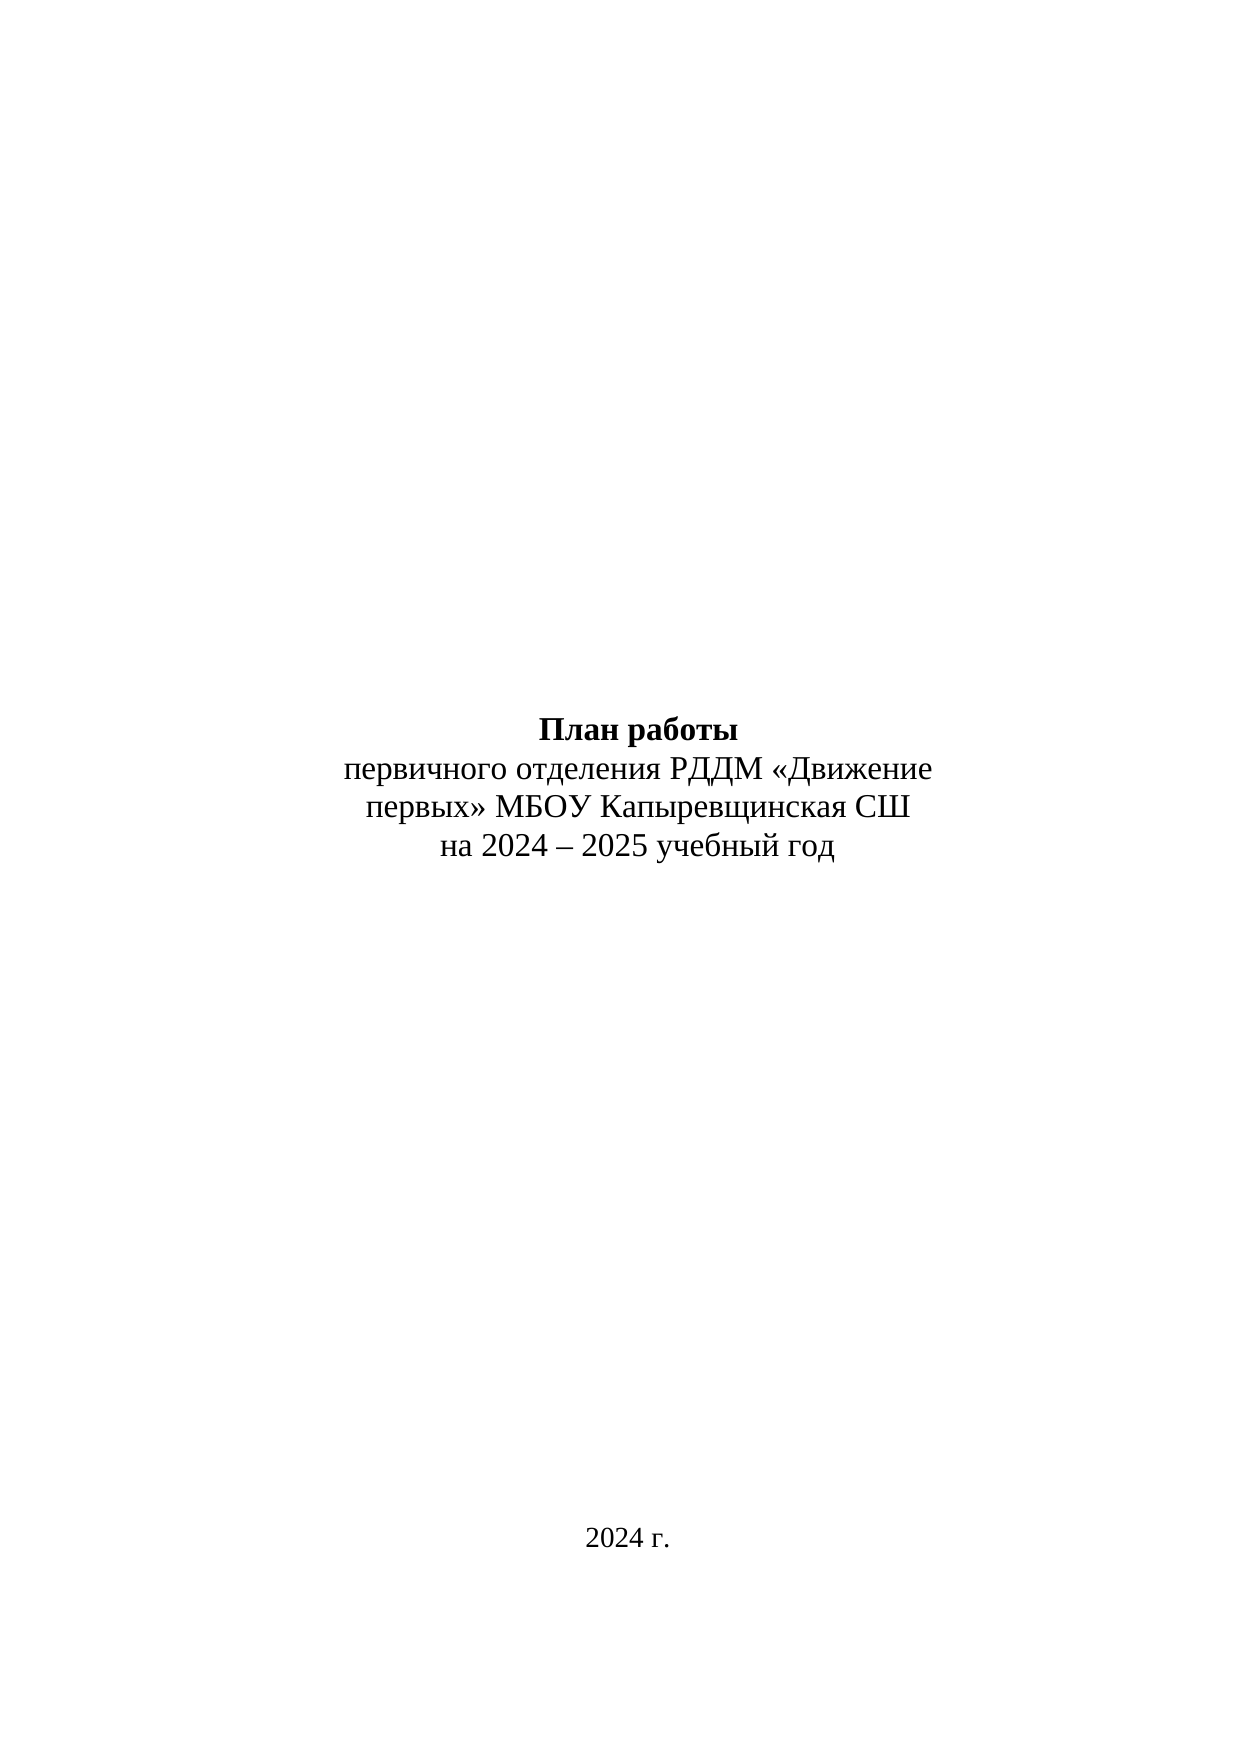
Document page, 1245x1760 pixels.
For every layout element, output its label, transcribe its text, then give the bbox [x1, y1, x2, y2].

title План работы [280, 710, 997, 748]
text 2024 г. [259, 1521, 996, 1554]
text на 2024 – 2025 учебный год [279, 825, 996, 863]
text первичного отделения РДДМ «Движение первых» МБОУ Капыревщинская СШ [280, 749, 996, 825]
